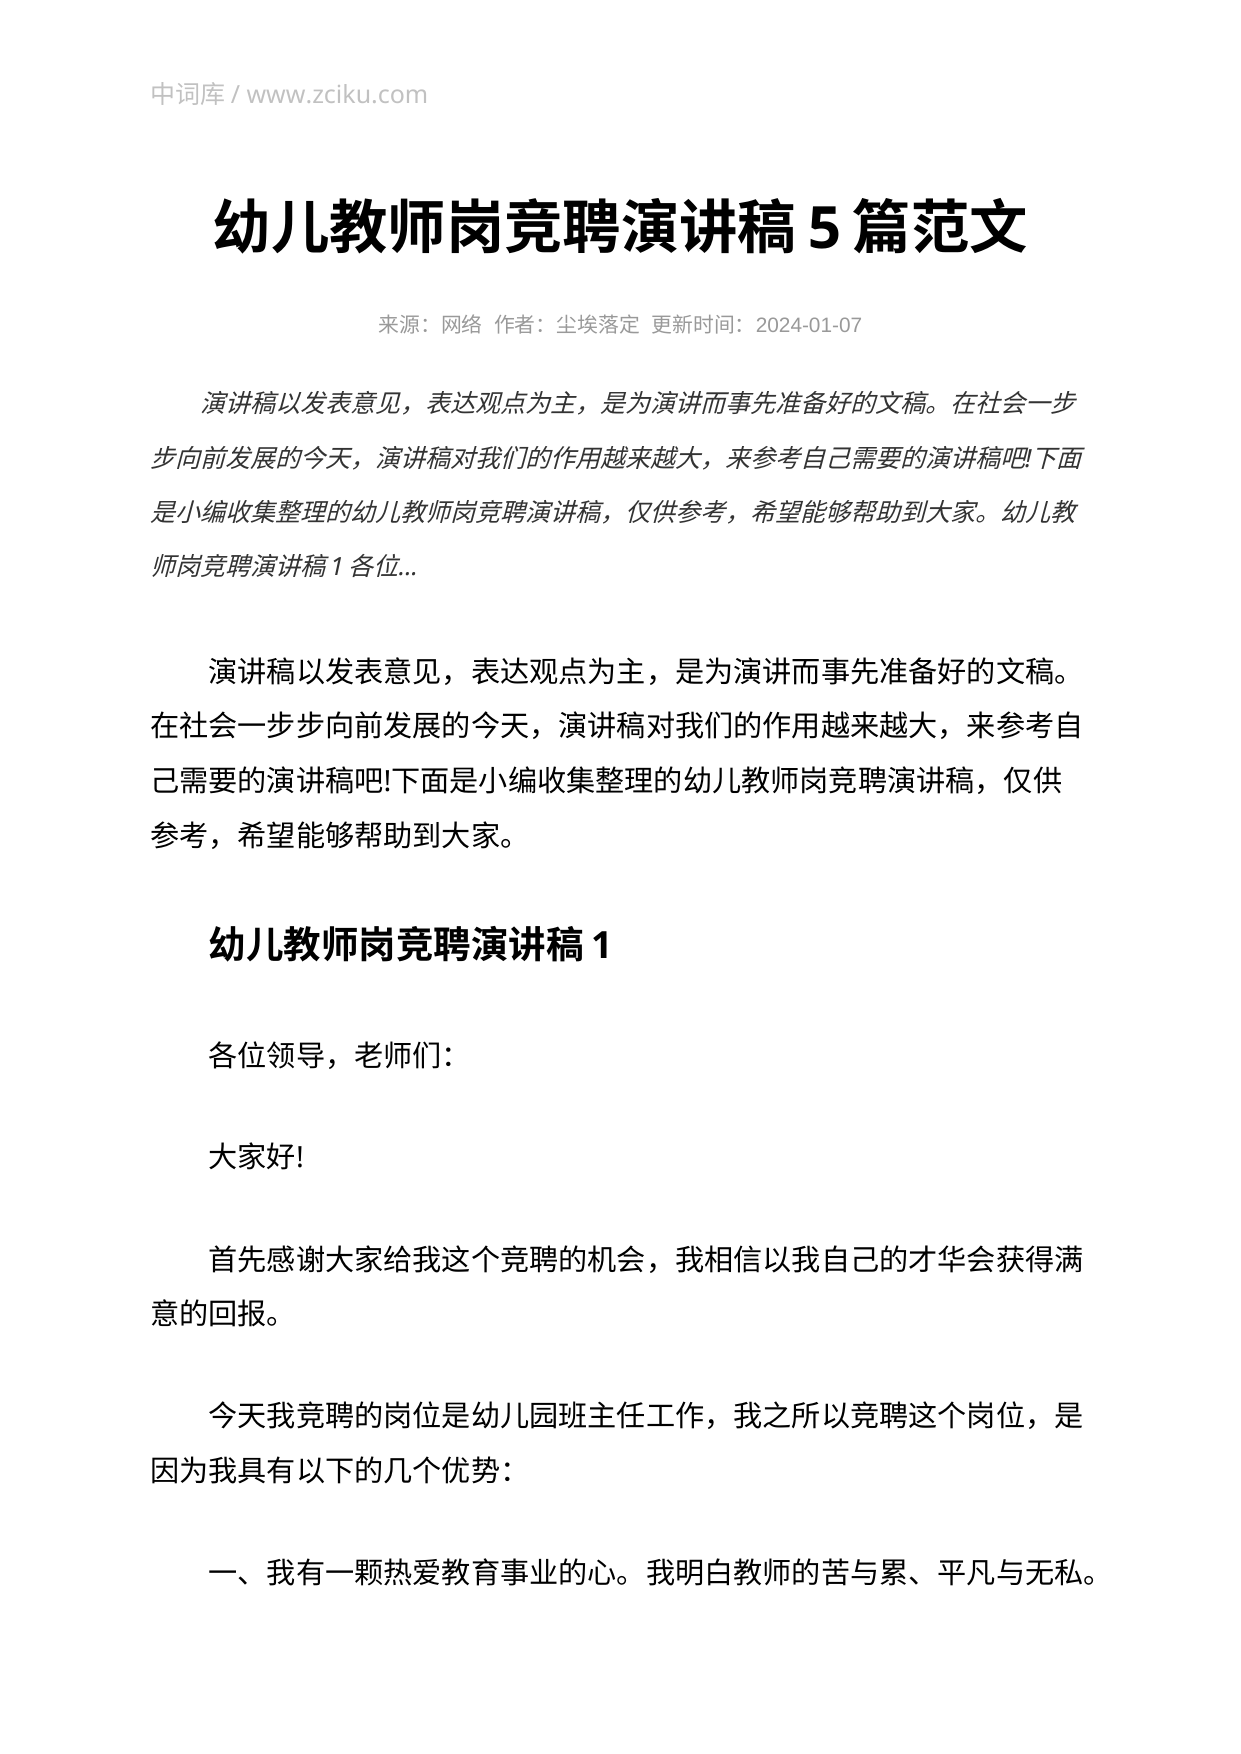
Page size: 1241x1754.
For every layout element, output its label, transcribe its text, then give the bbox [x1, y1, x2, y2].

subtitle 幼儿教师岗竞聘演讲稿5篇范文 [150, 181, 1090, 266]
text 今天我竞聘的岗位是幼儿园班主任工作，我之所以竞聘这个岗位，是因为我具有以下的几个优势： [150, 1393, 1090, 1490]
text 大家好! [150, 1134, 1090, 1176]
text 来源：网络 作者：尘埃落定 更新时间：2024-01-07 [150, 313, 1090, 337]
text 幼儿教师岗竞聘演讲稿1 [150, 915, 1090, 969]
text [150, 1549, 1090, 1592]
text 各位领导，老师们： [150, 1032, 1090, 1074]
text 演讲稿以发表意见，表达观点为主，是为演讲而事先准备好的文稿。在社会一步步向前发展的今天，演讲稿对我们的作用越来越大，来参考自己需要的演讲稿吧!下面是小编收集整理的幼儿教师岗竞聘演讲稿，仅供参考，希望能够帮助到大家。幼儿教师岗竞聘演讲稿1各位... [150, 384, 1090, 583]
text 首先感谢大家给我这个竞聘的机会，我相信以我自己的才华会获得满意的回报。 [150, 1236, 1090, 1333]
text 演讲稿以发表意见，表达观点为主，是为演讲而事先准备好的文稿。在社会一步步向前发展的今天，演讲稿对我们的作用越来越大，来参考自己需要的演讲稿吧!下面是小编收集整理的幼儿教师岗竞聘演讲稿，仅供参考，希望能够帮助到大家。 [150, 648, 1090, 855]
